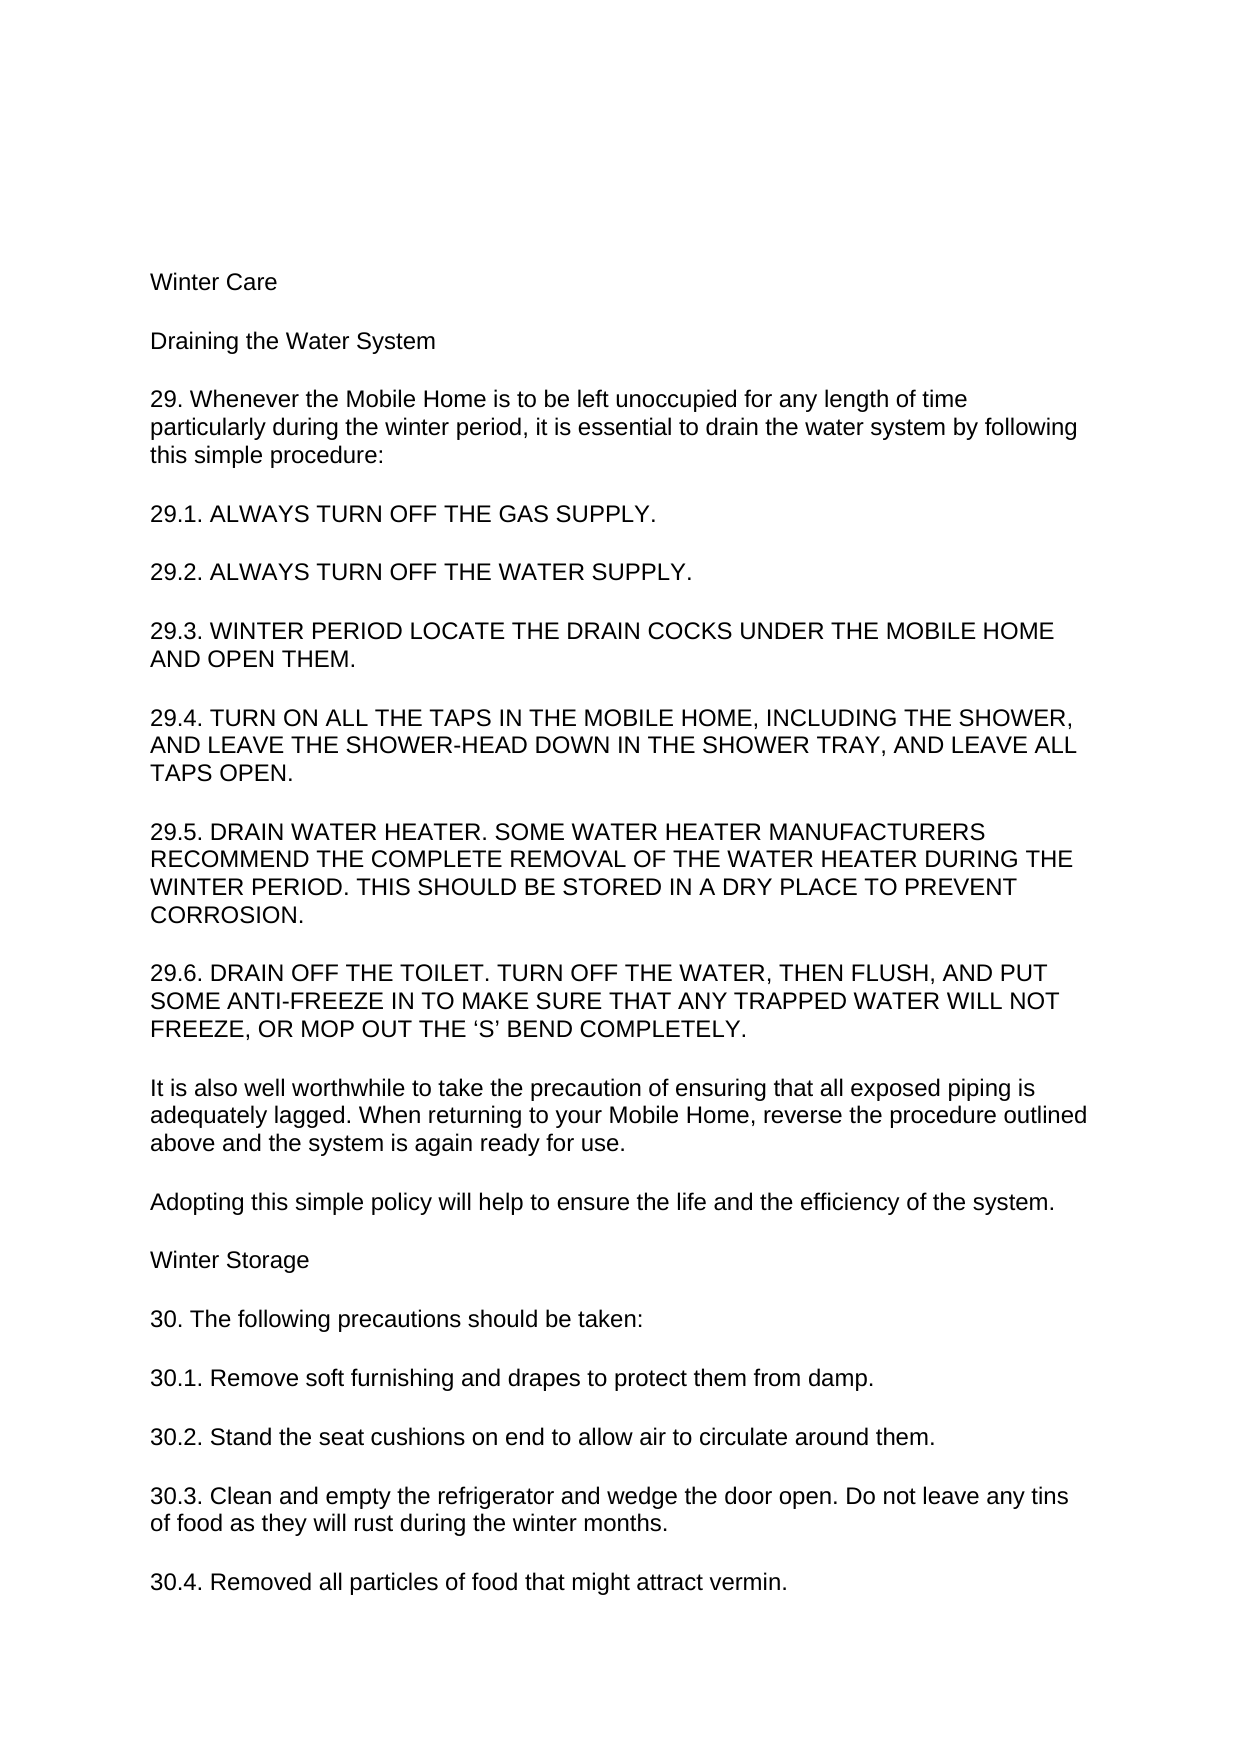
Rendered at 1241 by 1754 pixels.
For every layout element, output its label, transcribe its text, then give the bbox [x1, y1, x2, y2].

text 30.1. Remove soft furnishing and drapes to protect them from damp. [150, 1364, 1090, 1392]
text 30. The following precautions should be taken: [150, 1305, 1090, 1333]
text 30.4. Removed all particles of food that might attract vermin. [150, 1568, 1090, 1596]
text 29. Whenever the Mobile Home is to be left unoccupied for any length of time particularly during the winter period, it is essential to drain the water system by following this simple procedure: [150, 385, 1090, 468]
text 29.4. TURN ON ALL THE TAPS IN THE MOBILE HOME, INCLUDING THE SHOWER, AND LEAVE THE SHOWER-HEAD DOWN IN THE SHOWER TRAY, AND LEAVE ALL TAPS OPEN. [150, 704, 1090, 786]
text Winter Care [150, 268, 1090, 295]
text 29.3. WINTER PERIOD LOCATE THE DRAIN COCKS UNDER THE MOBILE HOME AND OPEN THEM. [150, 617, 1090, 672]
text 29.5. DRAIN WATER HEATER. SOME WATER HEATER MANUFACTURERS RECOMMEND THE COMPLETE REMOVAL OF THE WATER HEATER DURING THE WINTER PERIOD. THIS SHOULD BE STORED IN A DRY PLACE TO PREVENT CORROSION. [150, 818, 1090, 928]
text 29.1. ALWAYS TURN OFF THE GAS SUPPLY. [150, 499, 1090, 527]
text 30.3. Clean and empty the refrigerator and wedge the door open. Do not leave any tins of food as they will rust during the winter months. [150, 1482, 1090, 1537]
text 29.6. DRAIN OFF THE TOILET. TURN OFF THE WATER, THEN FLUSH, AND PUT SOME ANTI-FREEZE IN TO MAKE SURE THAT ANY TRAPPED WATER WILL NOT FREEZE, OR MOP OUT THE ‘S’ BEND COMPLETELY. [150, 959, 1090, 1042]
text 30.2. Stand the seat cushions on end to allow air to circulate around them. [150, 1423, 1090, 1451]
text Winter Storage [150, 1246, 1090, 1274]
text Adopting this simple policy will help to ensure the life and the efficiency of the system. [150, 1187, 1090, 1215]
text Draining the Water System [150, 327, 1090, 354]
text It is also well worthwhile to take the precaution of ensuring that all exposed piping is adequately lagged. When returning to your Mobile Home, reverse the procedure outlined above and the system is again ready for use. [150, 1073, 1090, 1156]
text 29.2. ALWAYS TURN OFF THE WATER SUPPLY. [150, 558, 1090, 586]
